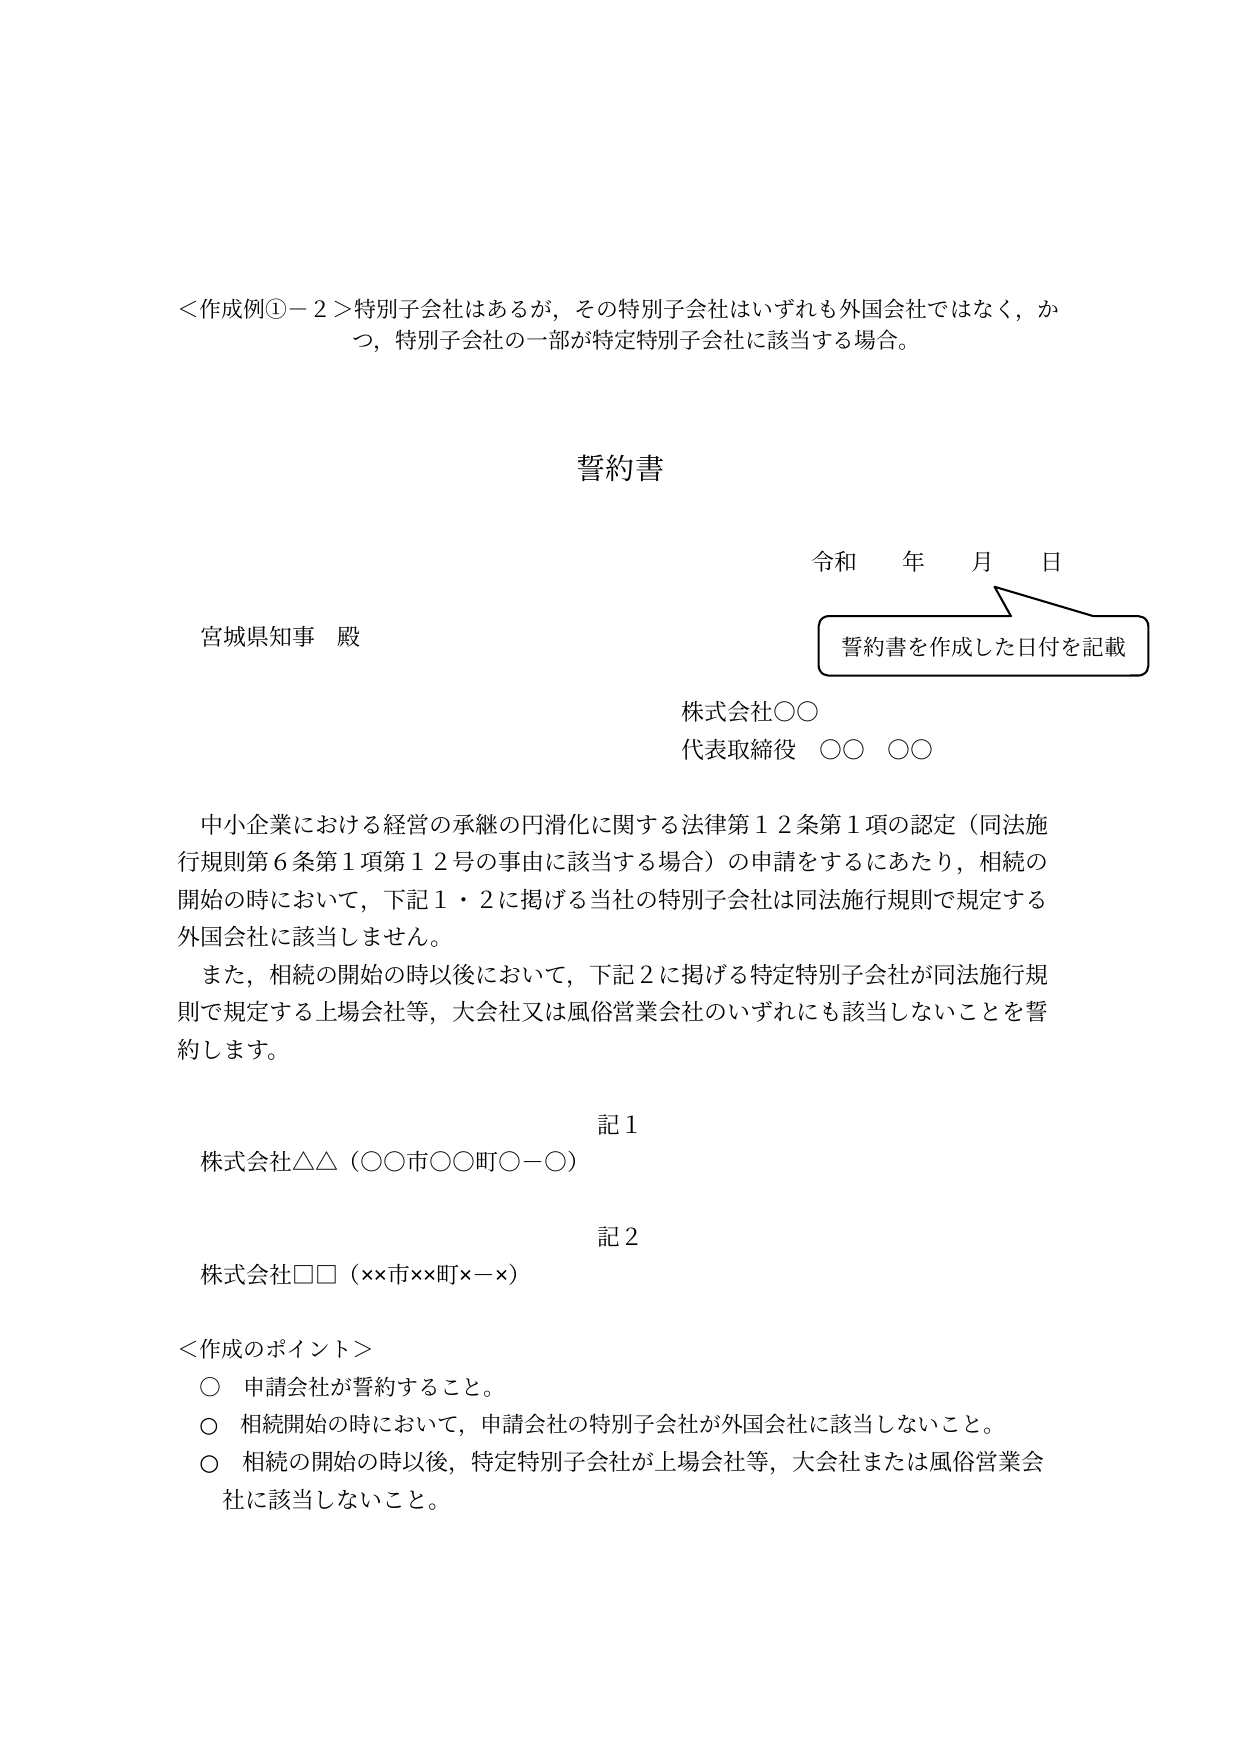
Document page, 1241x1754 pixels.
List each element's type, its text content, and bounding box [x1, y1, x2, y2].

text 令和 年 月 日 [177, 542, 1063, 580]
text ○ 申請会社が誓約すること。 [177, 1367, 1063, 1405]
subtitle 記１ [177, 1105, 1063, 1142]
text ○ 相続開始の時において，申請会社の特別子会社が外国会社に該当しないこと。 [177, 1405, 1063, 1442]
text 代表取締役 ○○ ○○ [177, 730, 1063, 767]
text ＜作成のポイント＞ [177, 1330, 1063, 1367]
text ＜作成例①－２＞特別子会社はあるが，その特別子会社はいずれも外国会社ではなく，かつ，特別子会社の一部が特定特別子会社に該当する場合。 [177, 292, 1063, 355]
text 宮城県知事 殿 [820, 617, 1063, 655]
text 記２ [177, 1217, 1063, 1255]
text 株式会社□□（××市××町×－×） [177, 1255, 1063, 1292]
text また，相続の開始の時以後において，下記２に掲げる特定特別子会社が同法施行規則で規定する上場会社等，大会社又は風俗営業会社のいずれにも該当しないことを誓約します。 [177, 955, 1063, 1067]
text ○ 相続の開始の時以後，特定特別子会社が上場会社等，大会社または風俗営業会社に該当しないこと。 [199, 1442, 1063, 1517]
text 株式会社△△（○○市○○町○－○） [177, 1142, 1063, 1180]
text 中小企業における経営の承継の円滑化に関する法律第１２条第１項の認定（同法施行規則第６条第１項第１２号の事由に該当する場合）の申請をするにあたり，相続の開始の時において，下記１・２に掲げる当社の特別子会社は同法施行規則で規定する外国会社に該当しません。 [177, 805, 1063, 955]
text 宮城県知事 殿 [177, 617, 821, 655]
text 誓約書 [177, 430, 1063, 505]
text 株式会社○○ [177, 692, 1063, 730]
